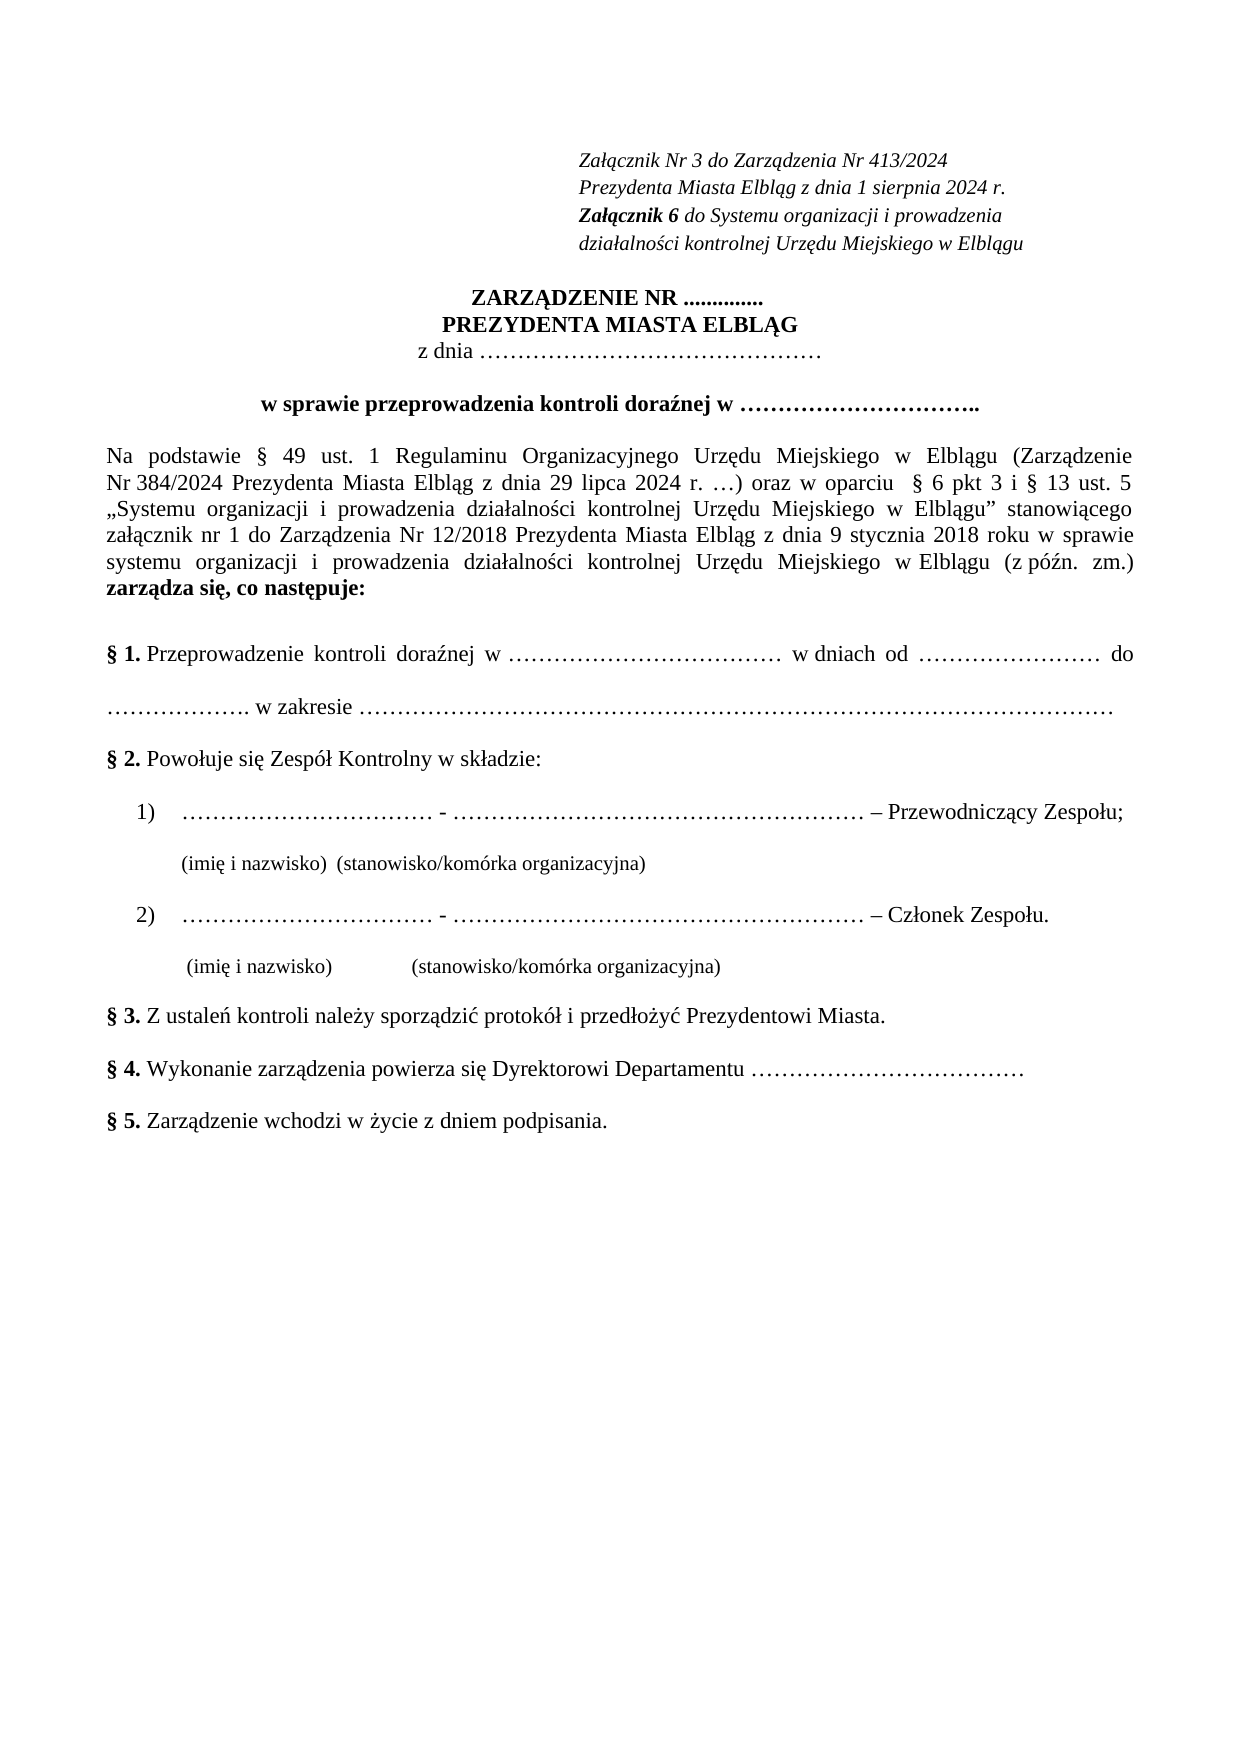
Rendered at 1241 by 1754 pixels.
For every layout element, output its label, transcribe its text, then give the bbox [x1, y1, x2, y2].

list …………………………… - ……………………………………………… – Członek Zespołu. [136, 901, 1134, 928]
text § 3. Z ustaleń kontroli należy sporządzić protokół i przedłożyć Prezydentowi Miasta. [106, 1002, 1134, 1028]
text ZARZĄDZENIE NR .............. [106, 284, 1134, 311]
text Prezydenta Miasta Elbląg z dnia 1 sierpnia 2024 r. [579, 175, 1134, 199]
text działalności kontrolnej Urzędu Miejskiego w Elblągu [579, 230, 1134, 254]
text w sprawie przeprowadzenia kontroli doraźnej w ………………………….. [106, 390, 1134, 416]
text Załącznik Nr 3 do Zarządzenia Nr 413/2024 [579, 148, 1134, 172]
text § 4. Wykonanie zarządzenia powierza się Dyrektorowi Departamentu ……………………………… [106, 1055, 1134, 1081]
text (imię i nazwisko) (stanowisko/komórka organizacyjna) [106, 851, 1134, 875]
text § 1. Przeprowadzenie kontroli doraźnej w ……………………………… w dniach od …………………… do ………………. w zakresie ……………………………………………………………………………………… [106, 640, 1134, 719]
text Na podstawie § 49 ust. 1 Regulaminu Organizacyjnego Urzędu Miejskiego w Elblągu (Zarządzenie Nr 384/2024 Prezydenta Miasta Elbląg z dnia 29 lipca 2024 r. …) oraz w oparciu § 6 pkt 3 i § 13 ust. 5 „Systemu organizacji i prowadzenia działalności kontrolnej Urzędu Miejskiego w Elblągu” stanowiącego załącznik nr 1 do Zarządzenia Nr 12/2018 Prezydenta Miasta Elbląg z dnia 9 stycznia 2018 roku w sprawie systemu organizacji i prowadzenia działalności kontrolnej Urzędu Miejskiego w Elblągu (z późn. zm.) zarządza się, co następuje: [106, 442, 1134, 601]
text § 2. Powołuje się Zespół Kontrolny w składzie: [106, 746, 1134, 772]
text (imię i nazwisko) (stanowisko/komórka organizacyjna) [106, 954, 1134, 978]
list …………………………… - ……………………………………………… – Przewodniczący Zespołu; [136, 798, 1134, 824]
text Prezydenta Miasta Elbląg [106, 311, 1134, 337]
text z dnia ……………………………………… [106, 337, 1134, 363]
text § 5. Zarządzenie wchodzi w życie z dniem podpisania. [106, 1108, 1134, 1134]
text Załącznik 6 do Systemu organizacji i prowadzenia [579, 203, 1134, 227]
